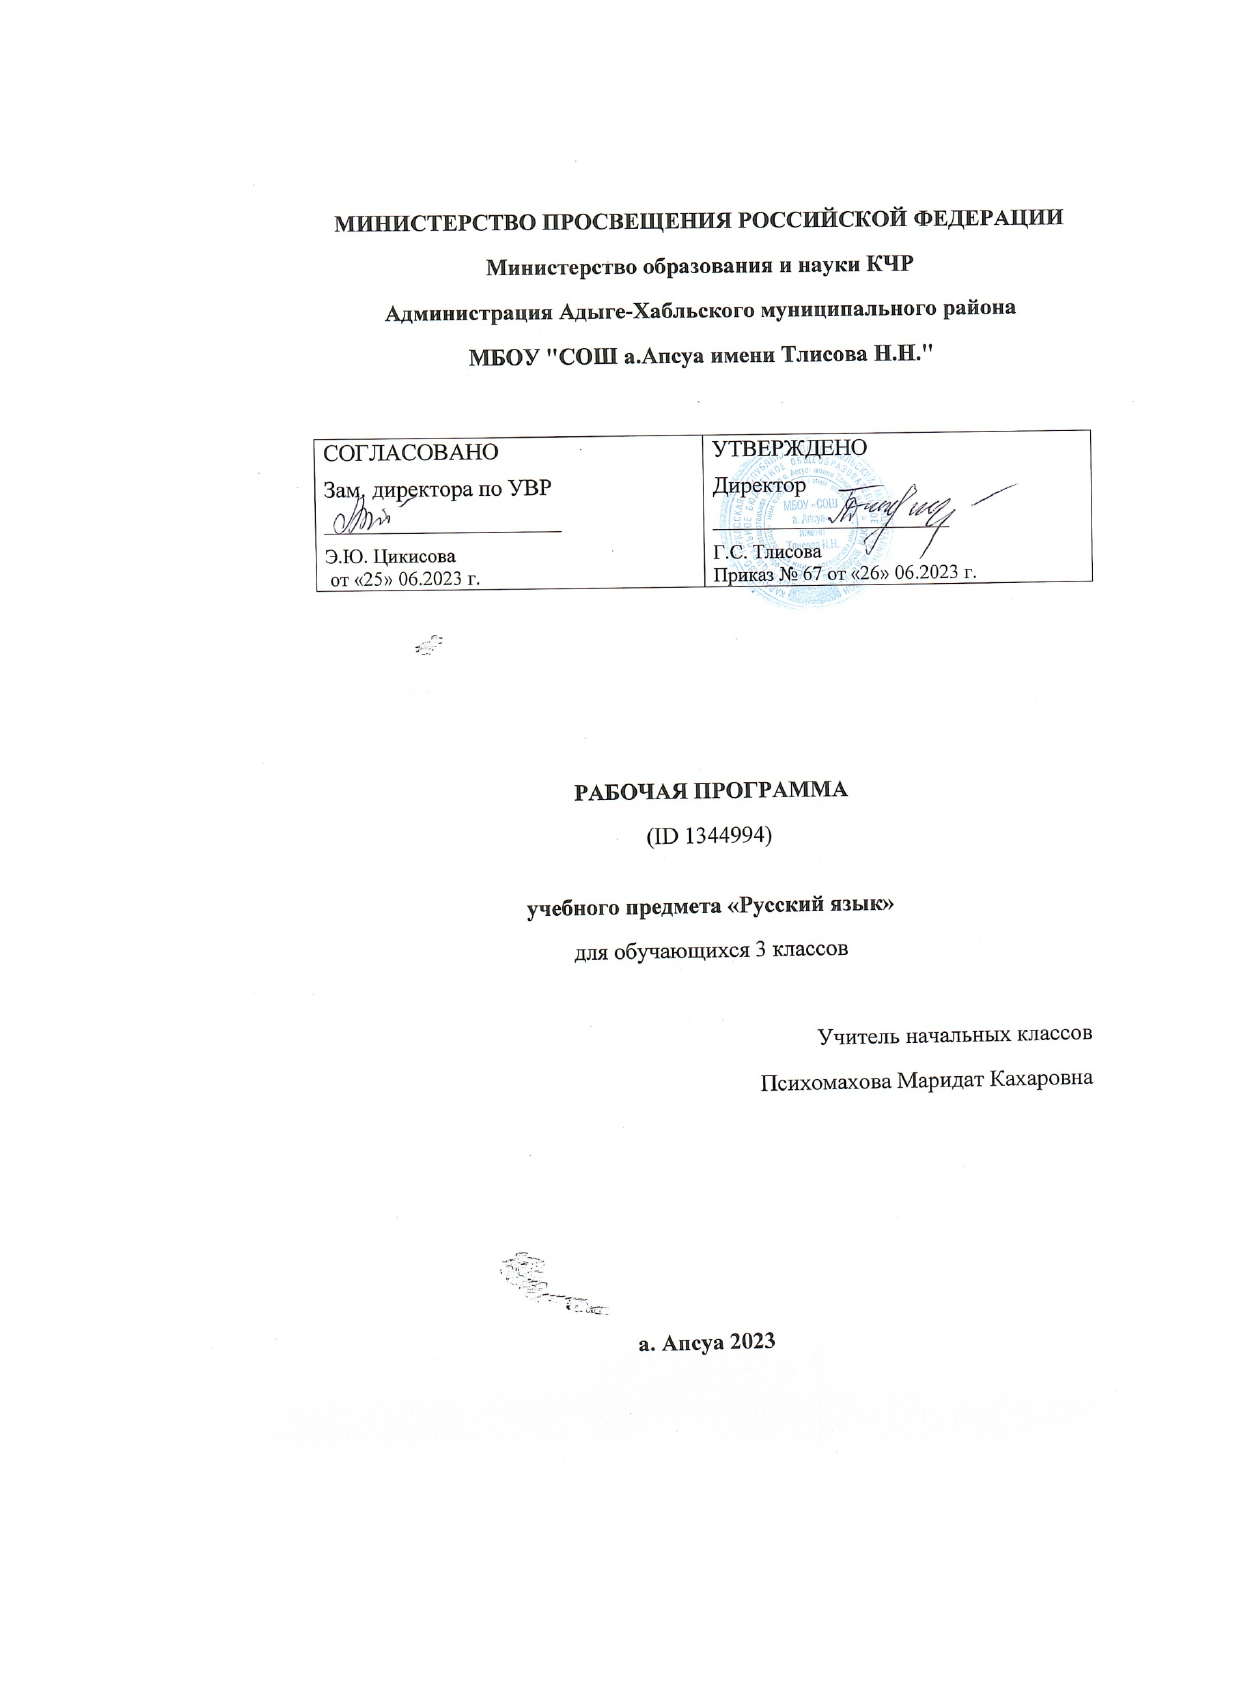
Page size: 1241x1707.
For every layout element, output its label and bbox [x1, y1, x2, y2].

picture [189, 118, 1165, 1497]
